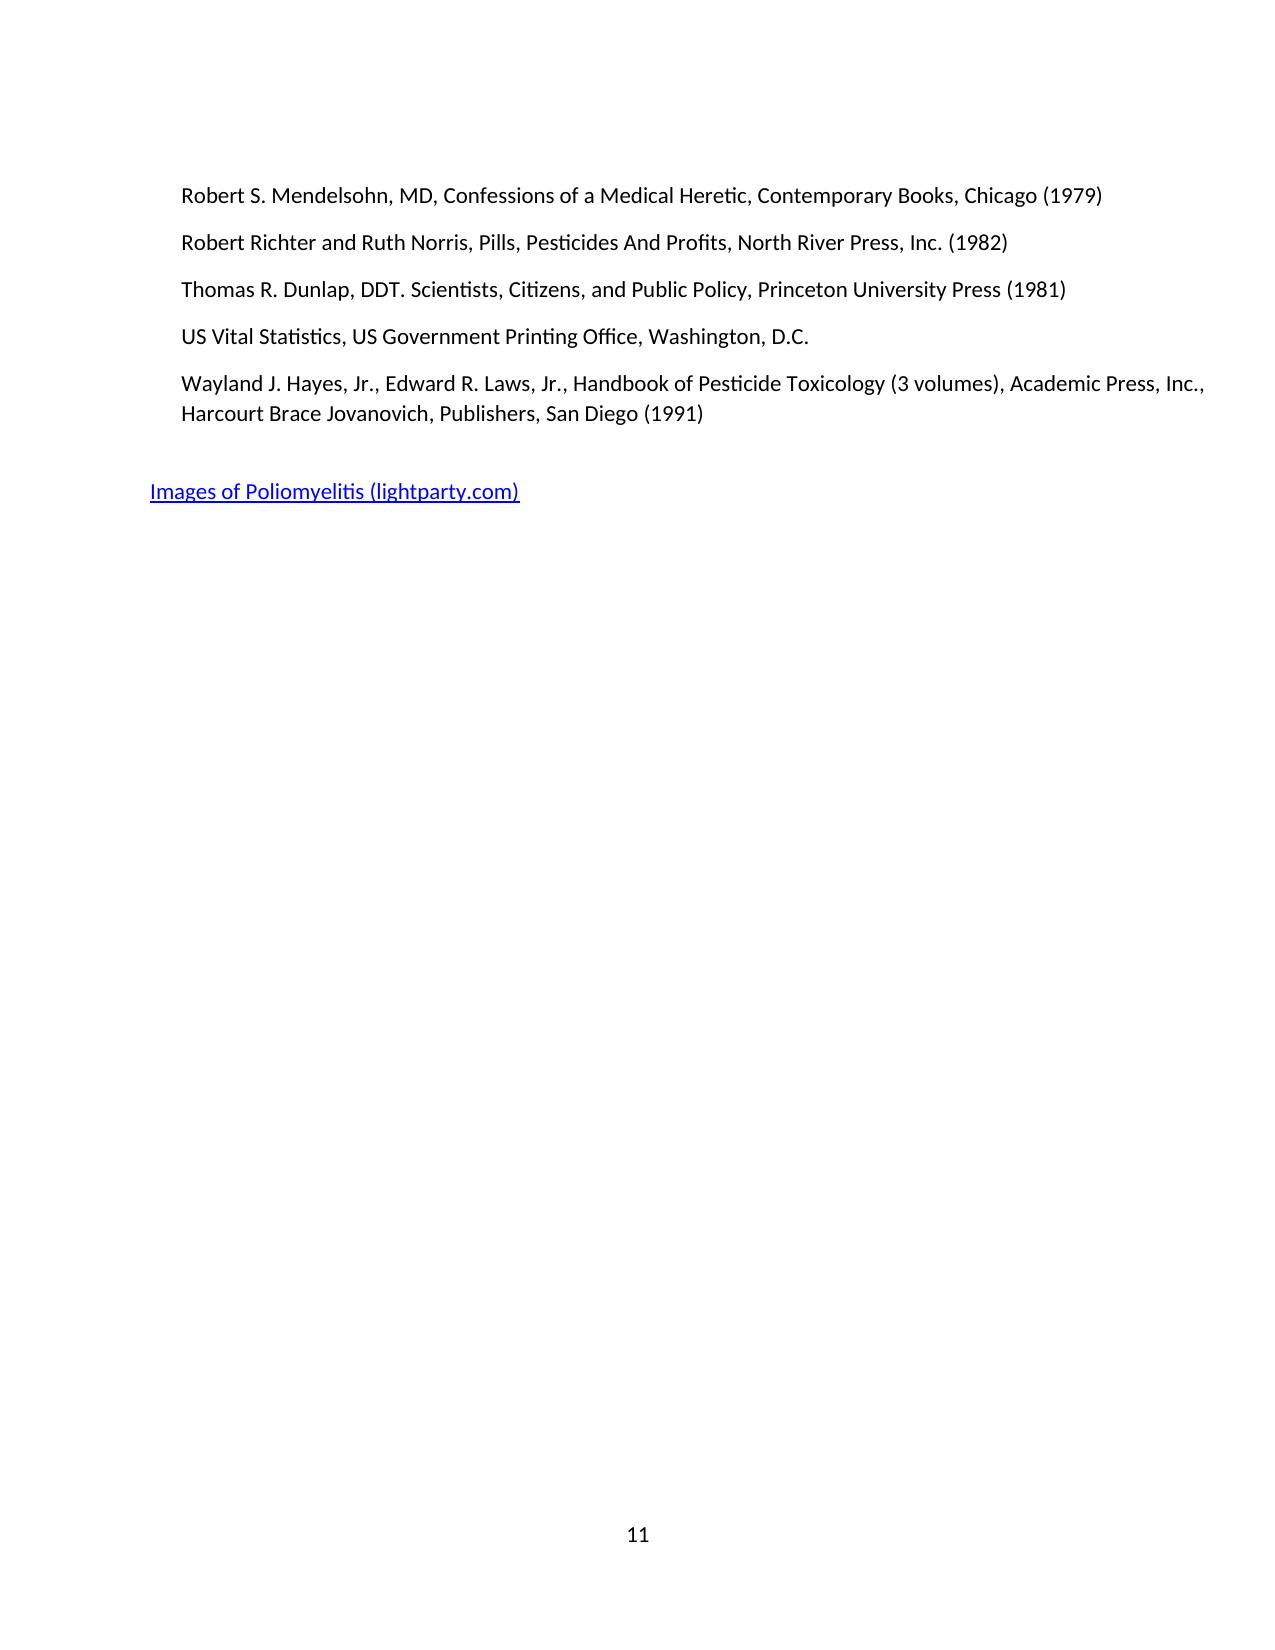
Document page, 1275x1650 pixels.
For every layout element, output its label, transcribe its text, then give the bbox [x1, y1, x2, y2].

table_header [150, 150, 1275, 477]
text Images of Poliomyelitis (lightparty.com) [150, 477, 1125, 505]
